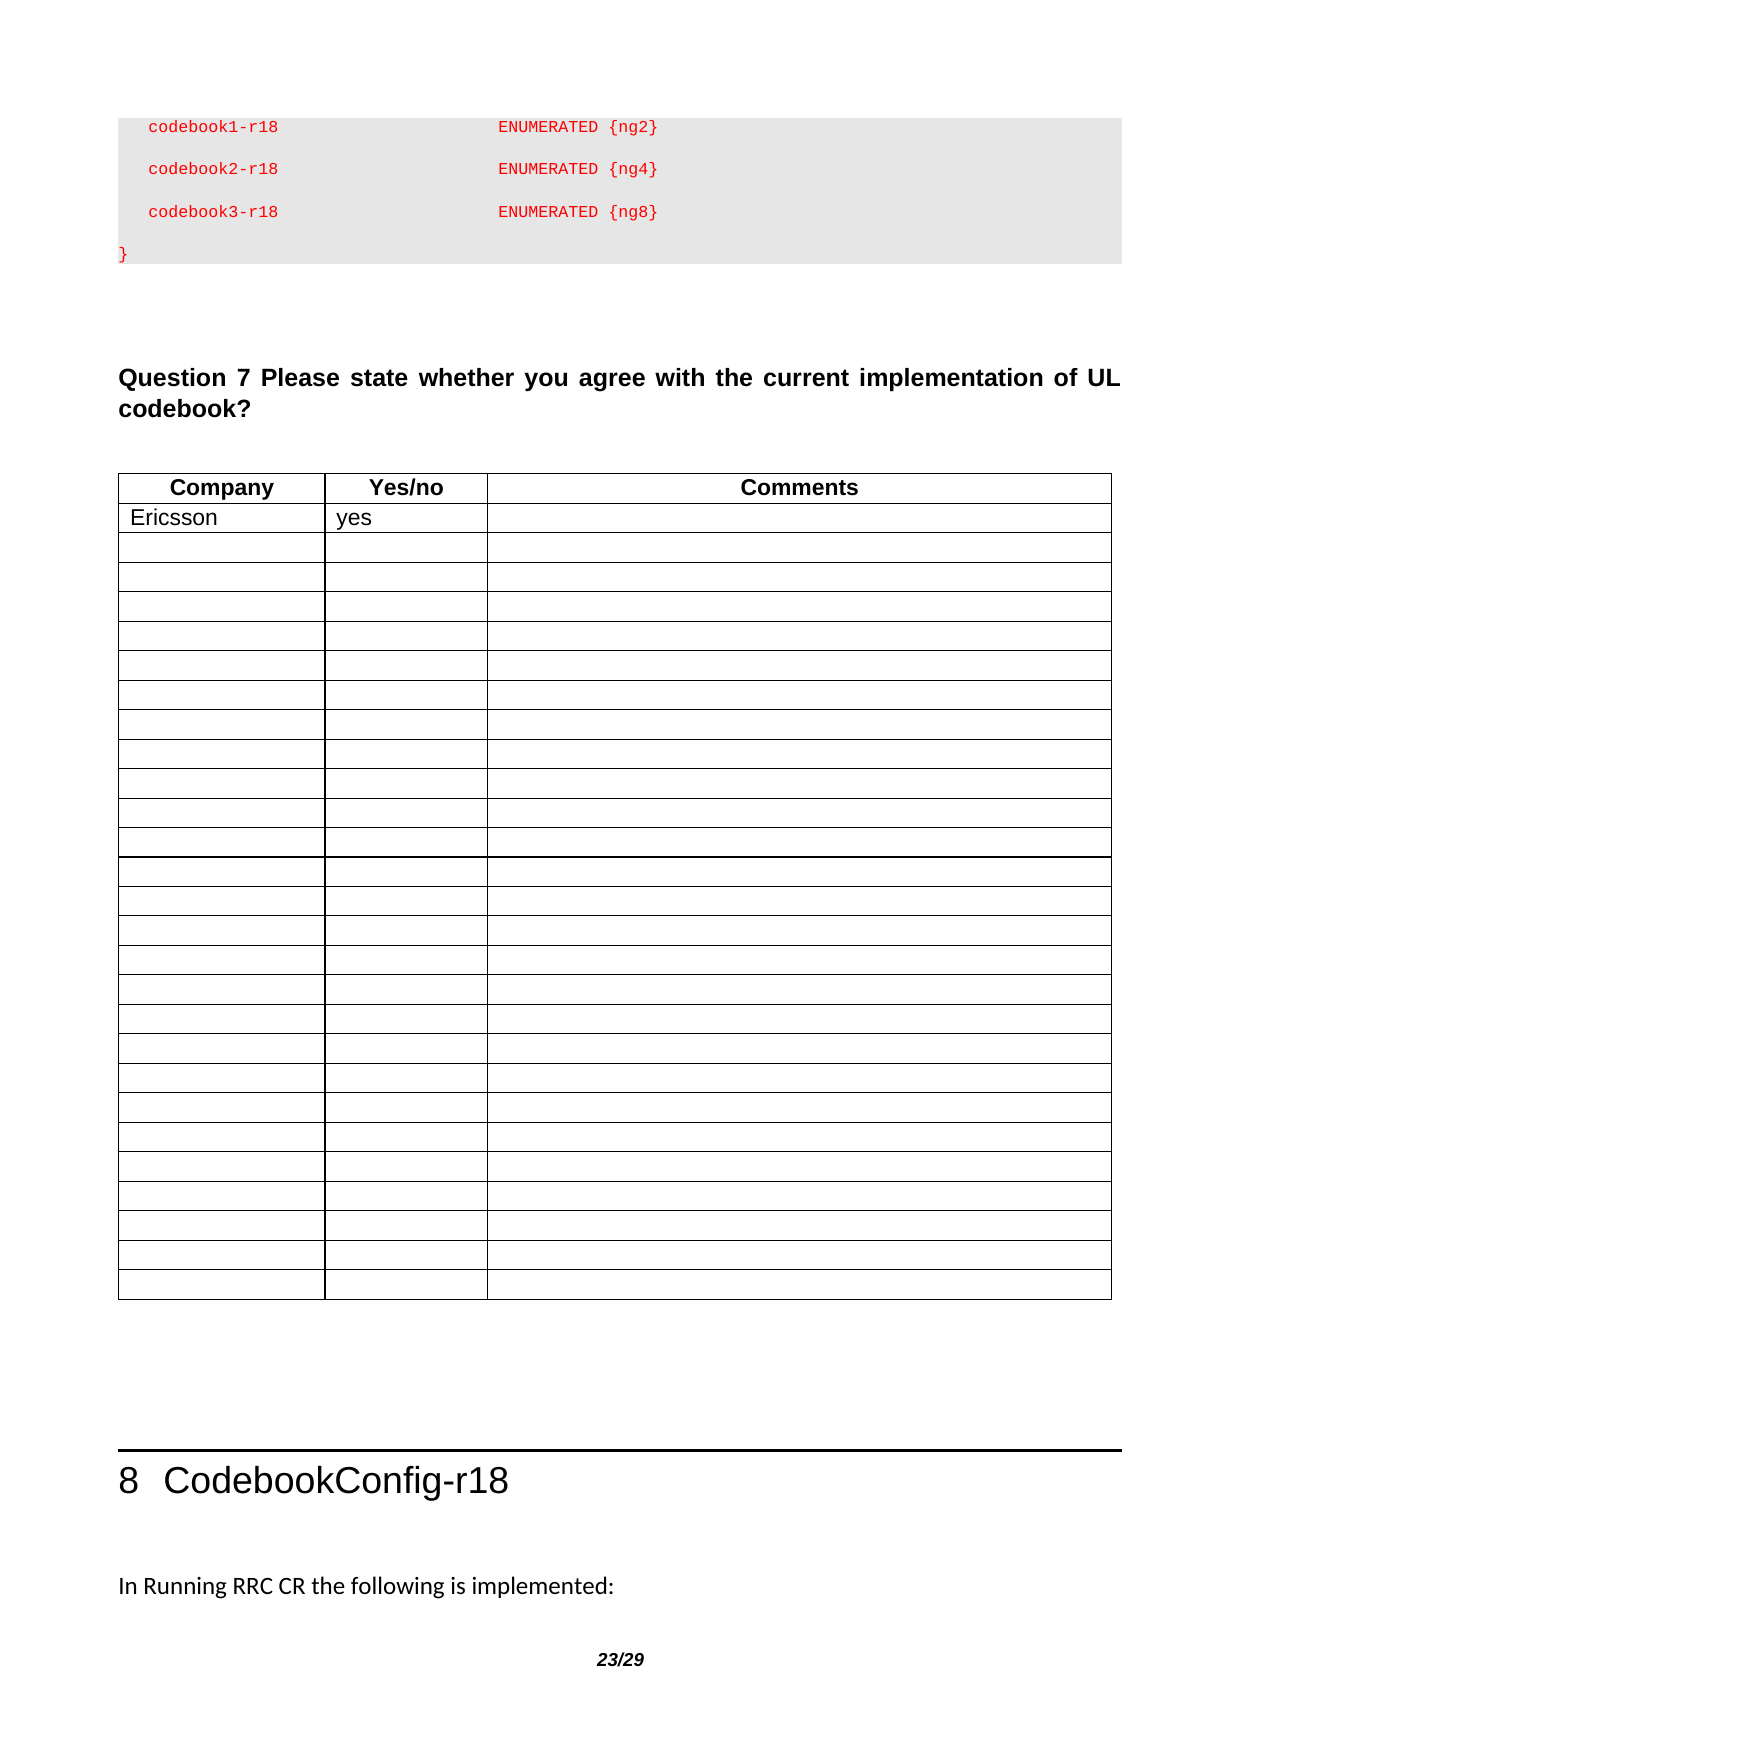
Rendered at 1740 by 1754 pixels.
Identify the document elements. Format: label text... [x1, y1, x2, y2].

table_cell [488, 975, 1111, 1004]
table_cell [488, 533, 1111, 562]
table_cell [488, 1241, 1111, 1269]
table_cell [488, 799, 1111, 827]
table_cell yes [326, 504, 487, 532]
table_cell [326, 651, 487, 679]
table_cell [326, 975, 487, 1004]
table_cell [326, 1152, 487, 1181]
table_cell [326, 799, 487, 827]
table_cell [119, 769, 324, 797]
table_cell [488, 887, 1111, 915]
table_cell [488, 740, 1111, 768]
table_cell [119, 1241, 324, 1269]
table_cell [119, 1005, 324, 1033]
table_cell [326, 916, 487, 945]
table_cell [326, 946, 487, 974]
table_cell [119, 1093, 324, 1122]
table_cell [326, 710, 487, 738]
subtitle CodebookConfig-r18 [118, 1452, 1122, 1501]
table_cell [326, 681, 487, 709]
table_cell [119, 563, 324, 591]
table_cell [488, 1152, 1111, 1181]
table_cell [488, 1093, 1111, 1122]
table_cell [488, 651, 1111, 679]
table_cell [488, 710, 1111, 738]
table_cell [119, 1270, 324, 1299]
table_cell [119, 1123, 324, 1151]
table_cell [488, 1064, 1111, 1092]
table_cell [119, 681, 324, 709]
text } [118, 246, 1122, 264]
table_cell [326, 1123, 487, 1151]
table_cell [119, 1182, 324, 1210]
table_cell [119, 533, 324, 562]
table_cell [326, 769, 487, 797]
table_cell [326, 1093, 487, 1122]
table_cell [119, 975, 324, 1004]
table_cell Ericsson [119, 504, 324, 532]
table_cell [326, 592, 487, 621]
table_cell [326, 533, 487, 562]
table_cell [119, 858, 324, 886]
table_cell [326, 622, 487, 650]
table_cell [119, 887, 324, 915]
table_cell [119, 1152, 324, 1181]
table_cell [326, 740, 487, 768]
table_cell [488, 1034, 1111, 1063]
table_cell [488, 1005, 1111, 1033]
table_cell [119, 1211, 324, 1240]
table_cell [119, 1034, 324, 1063]
table_cell [488, 1211, 1111, 1240]
table_cell [119, 651, 324, 679]
text codebook2-r18 ENUMERATED {ng4} [118, 161, 1122, 179]
table_cell [326, 1182, 487, 1210]
table_cell [326, 887, 487, 915]
table_cell [119, 946, 324, 974]
table_cell [119, 592, 324, 621]
table_cell [326, 1034, 487, 1063]
table_cell [488, 828, 1111, 856]
table_header Company [119, 474, 324, 503]
table_cell [488, 916, 1111, 945]
text codebook3-r18 ENUMERATED {ng8} [118, 203, 1122, 222]
table_cell [488, 1270, 1111, 1299]
table_cell [119, 799, 324, 827]
table_cell [488, 858, 1111, 886]
table_cell [119, 828, 324, 856]
text Question 7 Please state whether you agree with the current implementation of UL codebook? [118, 363, 1122, 423]
table_cell [326, 1211, 487, 1240]
table_cell [119, 622, 324, 650]
table_cell [488, 504, 1111, 532]
table_cell [119, 916, 324, 945]
table_cell [488, 1123, 1111, 1151]
table_cell [119, 1064, 324, 1092]
table_cell [488, 681, 1111, 709]
table_cell [119, 710, 324, 738]
table_cell [326, 1241, 487, 1269]
table_cell [488, 592, 1111, 621]
table_cell [326, 1270, 487, 1299]
table_cell [488, 622, 1111, 650]
table_cell [326, 1005, 487, 1033]
table_cell [488, 563, 1111, 591]
table_cell [326, 1064, 487, 1092]
table_cell [119, 740, 324, 768]
table_cell [326, 563, 487, 591]
table_cell [488, 769, 1111, 797]
table_cell [326, 858, 487, 886]
table_cell [488, 1182, 1111, 1210]
table_cell [326, 828, 487, 856]
text In Running RRC CR the following is implemented: [118, 1570, 1122, 1601]
table_cell [488, 946, 1111, 974]
table_header Yes/no [326, 474, 487, 503]
text codebook1-r18 ENUMERATED {ng2} [118, 118, 1122, 137]
table_header Comments [488, 474, 1111, 503]
